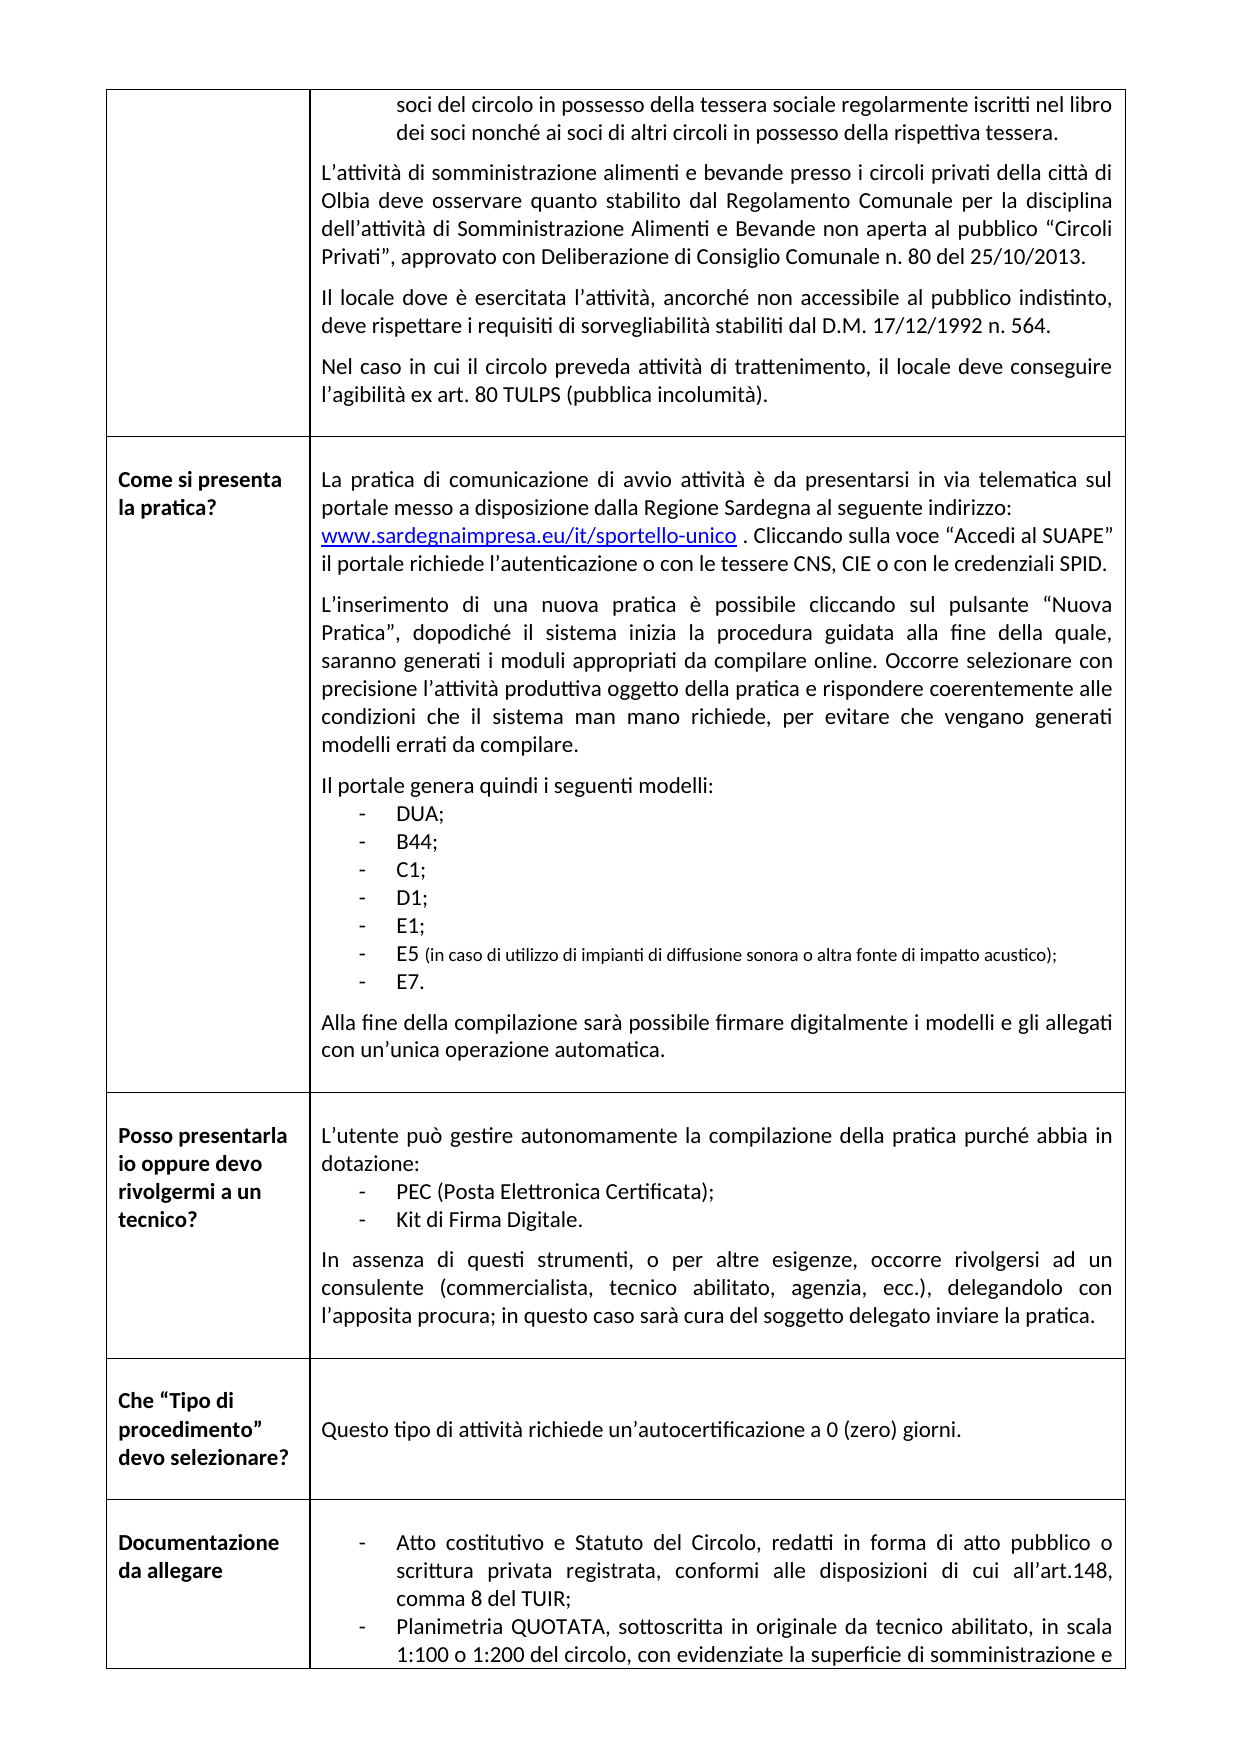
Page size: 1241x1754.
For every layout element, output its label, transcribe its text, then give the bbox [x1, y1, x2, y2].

table_cell Questo tipo di attività richiede un’autocertificazione a 0 (zero) giorni. [311, 1359, 1125, 1499]
table_cell Come si presenta la pratica? [107, 437, 309, 1092]
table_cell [107, 1500, 309, 1668]
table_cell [311, 1500, 1125, 1668]
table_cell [107, 90, 309, 436]
table_cell Che “Tipo di procedimento” devo selezionare? [107, 1359, 309, 1499]
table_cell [311, 90, 1125, 436]
table_cell La pratica di comunicazione di avvio attività è da presentarsi in via telematica sul portale messo a disposizione dalla Regione Sardegna al seguente indirizzo: www.sardegnaimpresa.eu/it/sportello-unico . Cliccando sulla voce “Accedi al SUAPE” il portale richiede l’autenticazione o con le tessere CNS, CIE o con le credenziali SPID. L’inserimento di una nuova pratica è possibile cliccando sul pulsante “Nuova Pratica”, dopodiché il sistema inizia la procedura guidata alla fine della quale, saranno generati i moduli appropriati da compilare online. Occorre selezionare con precisione l’attività produttiva oggetto della pratica e rispondere coerentemente alle condizioni che il sistema man mano richiede, per evitare che vengano generati modelli errati da compilare. Il portale genera quindi i seguenti modelli: DUA; B44; C1; D1; E1; E5 (in caso di utilizzo di impianti di diffusione sonora o altra fonte di impatto acustico); E7. Alla fine della compilazione sarà possibile firmare digitalmente i modelli e gli allegati con un’unica operazione automatica. [311, 437, 1125, 1092]
table_cell Posso presentarla io oppure devo rivolgermi a un tecnico? [107, 1093, 309, 1358]
table_cell L’utente può gestire autonomamente la compilazione della pratica purché abbia in dotazione: PEC (Posta Elettronica Certificata); Kit di Firma Digitale. In assenza di questi strumenti, o per altre esigenze, occorre rivolgersi ad un consulente (commercialista, tecnico abilitato, agenzia, ecc.), delegandolo con l’apposita procura; in questo caso sarà cura del soggetto delegato inviare la pratica. [311, 1093, 1125, 1358]
